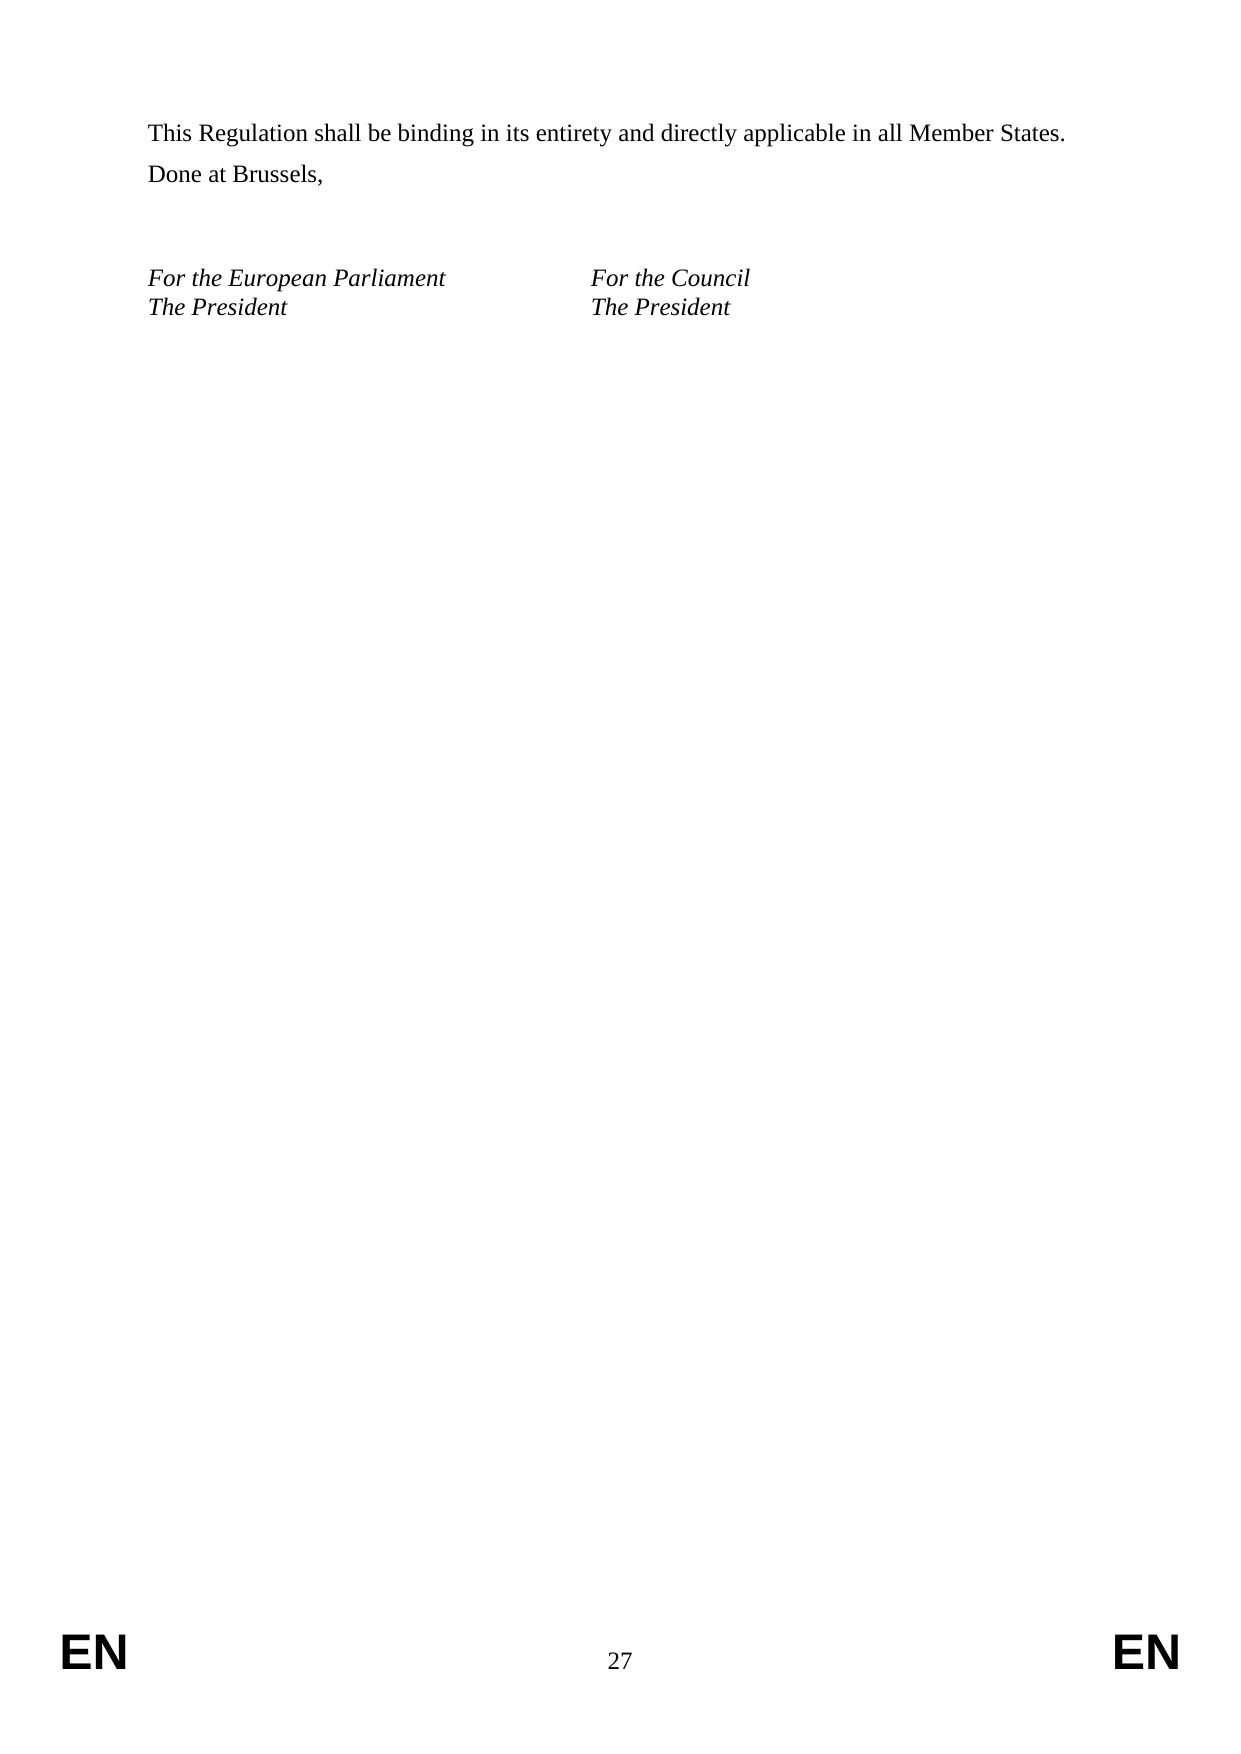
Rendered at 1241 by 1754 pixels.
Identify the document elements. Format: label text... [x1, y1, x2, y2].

text The President The President [148, 292, 1093, 321]
text For the European Parliament For the Council [148, 263, 1093, 292]
text Done at Brussels, [148, 159, 1093, 188]
text This Regulation shall be binding in its entirety and directly applicable in all Member States. [148, 118, 1093, 147]
